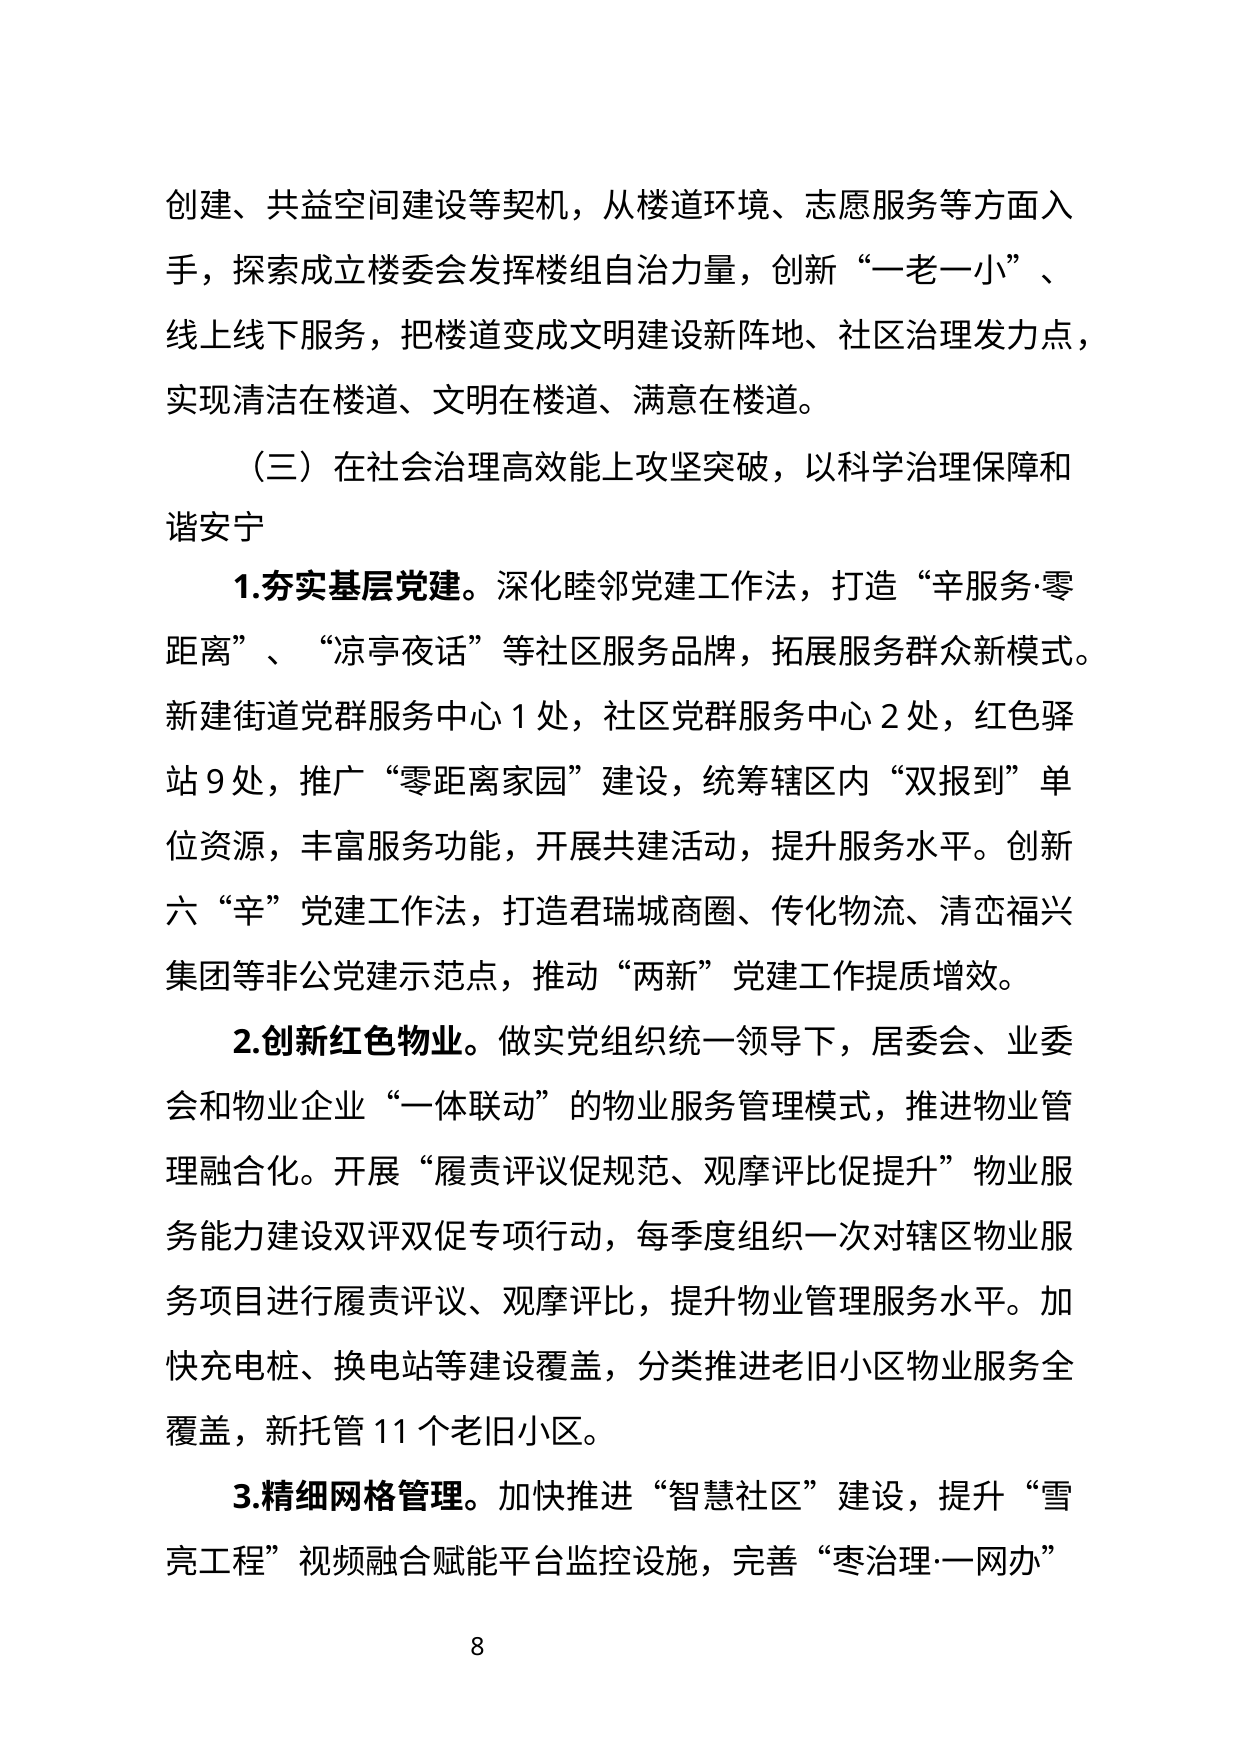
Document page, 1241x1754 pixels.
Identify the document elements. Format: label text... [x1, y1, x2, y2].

text 2.创新红色物业。做实党组织统一领导下，居委会、业委会和物业企业“一体联动”的物业服务管理模式，推进物业管理融合化。开展“履责评议促规范、观摩评比促提升”物业服务能力建设双评双促专项行动，每季度组织一次对辖区物业服务项目进行履责评议、观摩评比，提升物业管理服务水平。加快充电桩、换电站等建设覆盖，分类推进老旧小区物业服务全覆盖，新托管11个老旧小区。 [165, 1007, 1075, 1462]
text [165, 171, 1075, 431]
text （三）在社会治理高效能上攻坚突破，以科学治理保障和谐安宁 [165, 431, 1075, 552]
text 1.夯实基层党建。深化睦邻党建工作法，打造“辛服务·零距离”、“凉亭夜话”等社区服务品牌，拓展服务群众新模式。新建街道党群服务中心1处，社区党群服务中心2处，红色驿站9处，推广“零距离家园”建设，统筹辖区内“双报到”单位资源，丰富服务功能，开展共建活动，提升服务水平。创新六“辛”党建工作法，打造君瑞城商圈、传化物流、清峦福兴集团等非公党建示范点，推动“两新”党建工作提质增效。 [165, 552, 1075, 1007]
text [165, 1462, 1075, 1592]
